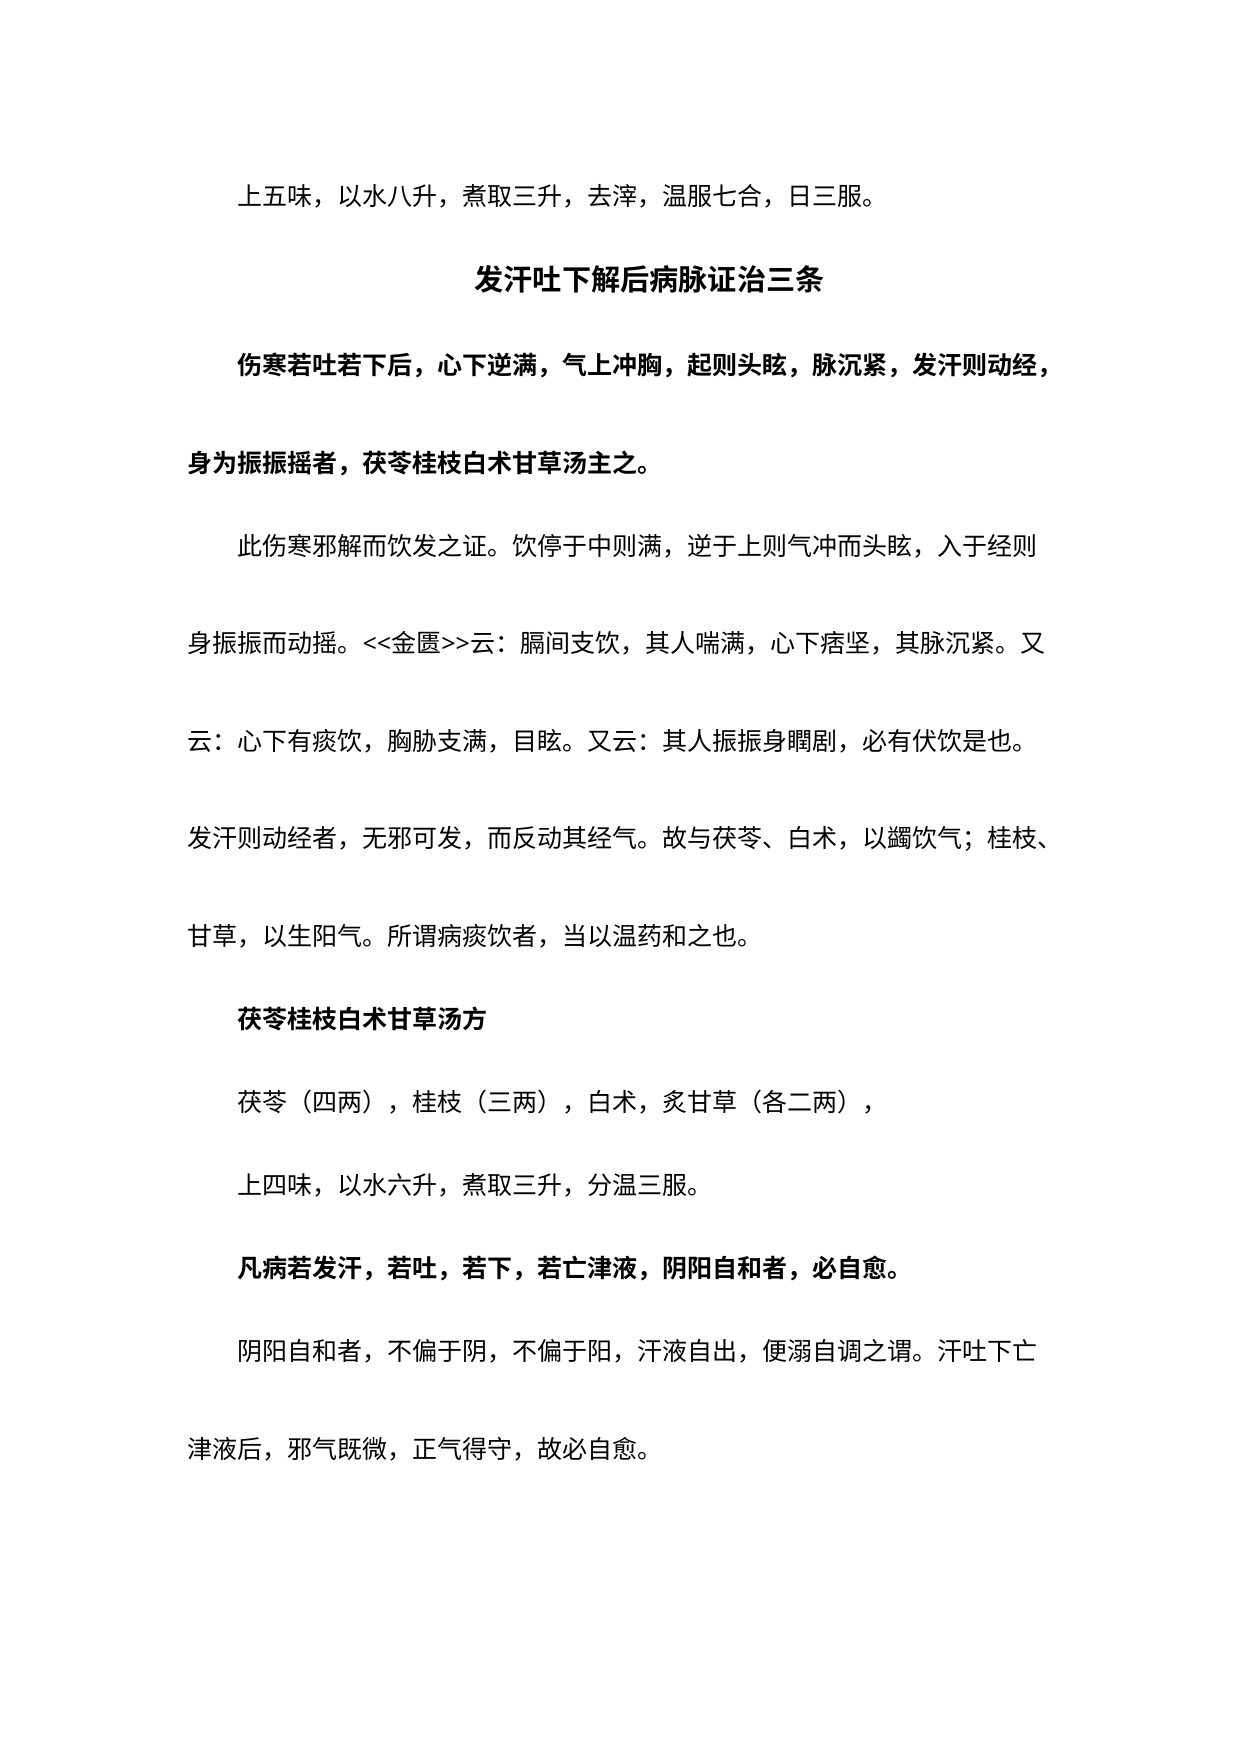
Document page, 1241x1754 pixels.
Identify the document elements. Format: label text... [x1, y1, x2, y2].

text 茯苓（四两），桂枝（三两），白术，炙甘草（各二两）， [187, 1068, 1053, 1133]
text 凡病若发汗，若吐，若下，若亡津液，阴阳自和者，必自愈。 [187, 1234, 1053, 1299]
text 此伤寒邪解而饮发之证。饮停于中则满，逆于上则气冲而头眩，入于经则身振振而动摇。<<金匮>>云：膈间支饮，其人喘满，心下痞坚，其脉沉紧。又云：心下有痰饮，胸胁支满，目眩。又云：其人振振身瞤剧，必有伏饮是也。发汗则动经者，无邪可发，而反动其经气。故与茯苓、白术，以蠲饮气；桂枝、甘草，以生阳气。所谓病痰饮者，当以温药和之也。 [187, 512, 1053, 967]
text 上四味，以水六升，煮取三升，分温三服。 [187, 1151, 1053, 1216]
subtitle 发汗吐下解后病脉证治三条 [187, 245, 1053, 310]
text 阴阳自和者，不偏于阴，不偏于阳，汗液自出，便溺自调之谓。汗吐下亡津液后，邪气既微，正气得守，故必自愈。 [187, 1317, 1053, 1480]
text 上五味，以水八升，煮取三升，去滓，温服七合，日三服。 [187, 162, 1053, 227]
text 伤寒若吐若下后，心下逆满，气上冲胸，起则头眩，脉沉紧，发汗则动经，身为振振摇者，茯苓桂枝白术甘草汤主之。 [187, 331, 1053, 494]
text 茯苓桂枝白术甘草汤方 [187, 985, 1053, 1050]
